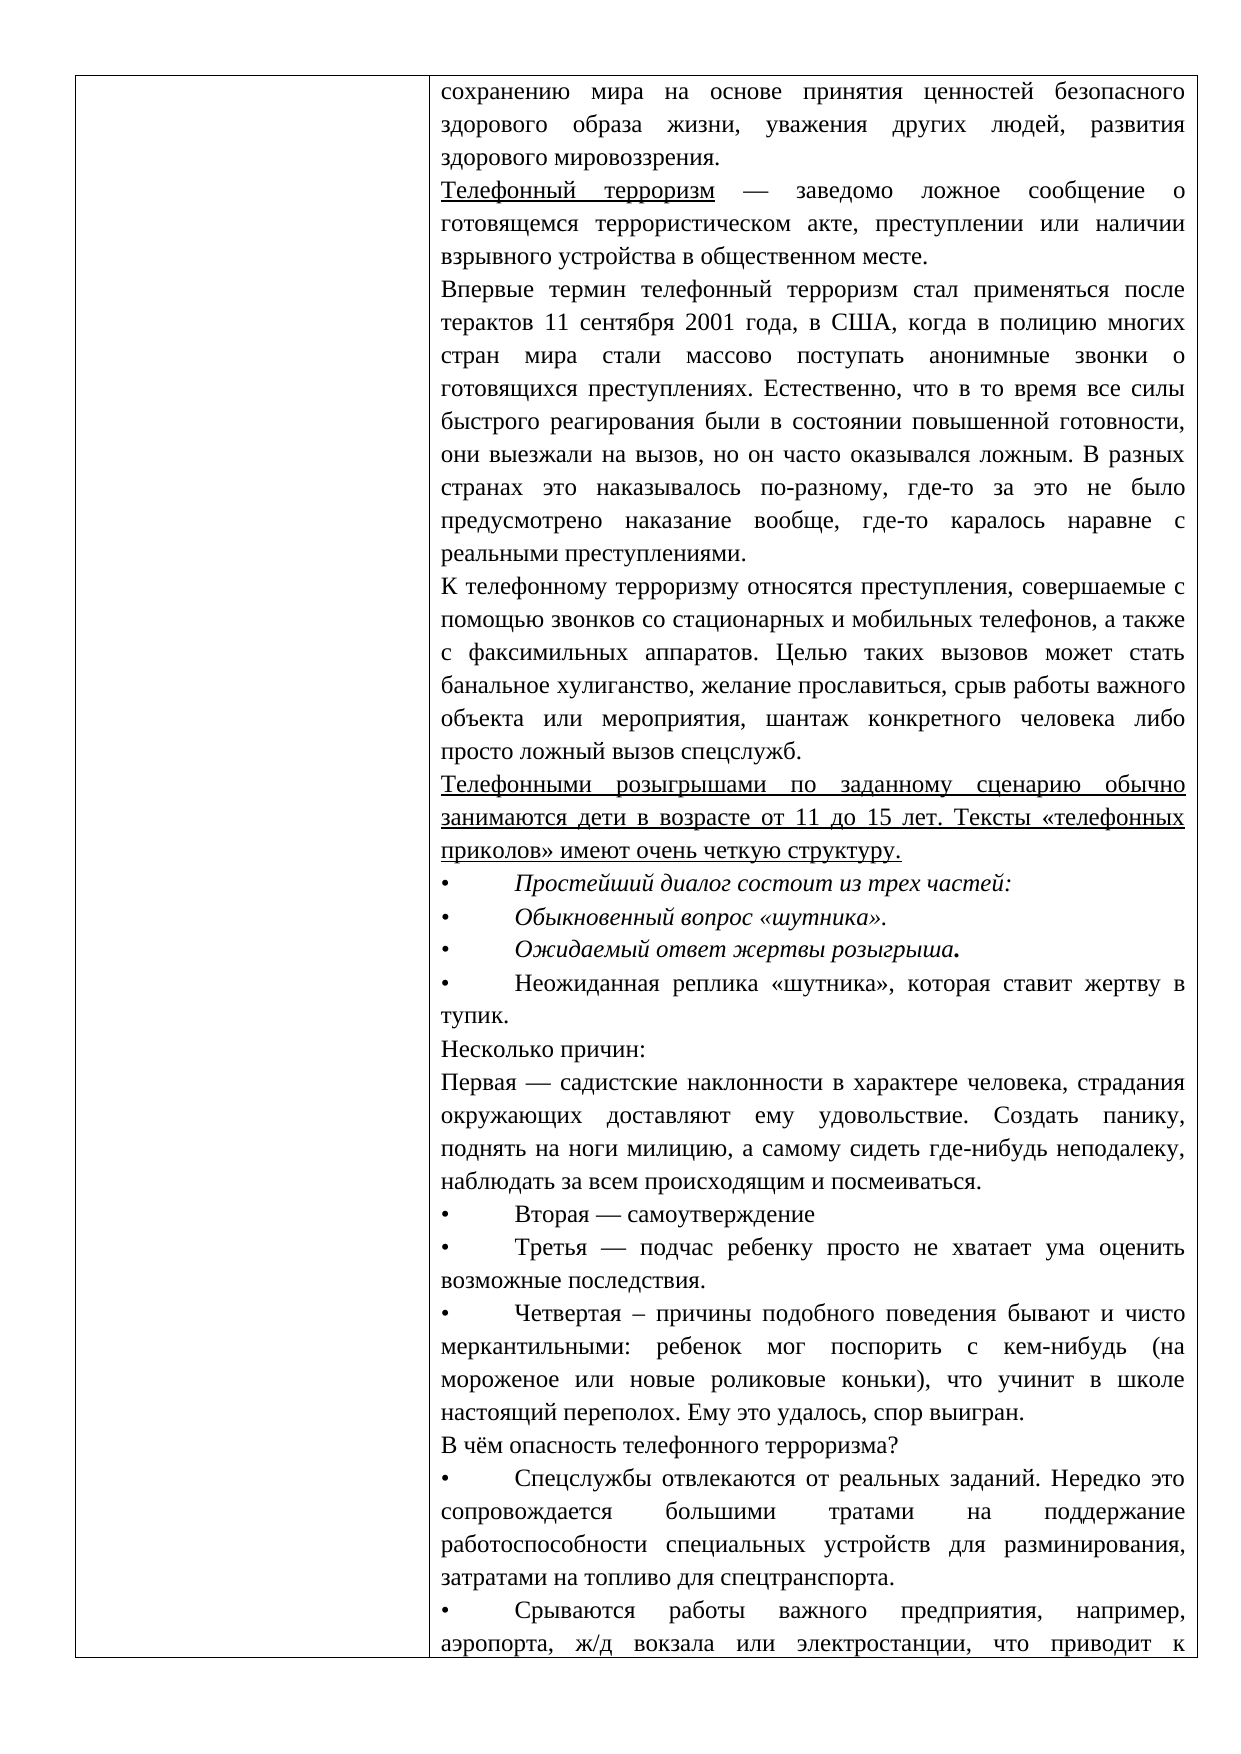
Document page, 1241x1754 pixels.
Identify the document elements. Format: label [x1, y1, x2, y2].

table_cell [430, 76, 1197, 1657]
table_cell [76, 76, 429, 1657]
